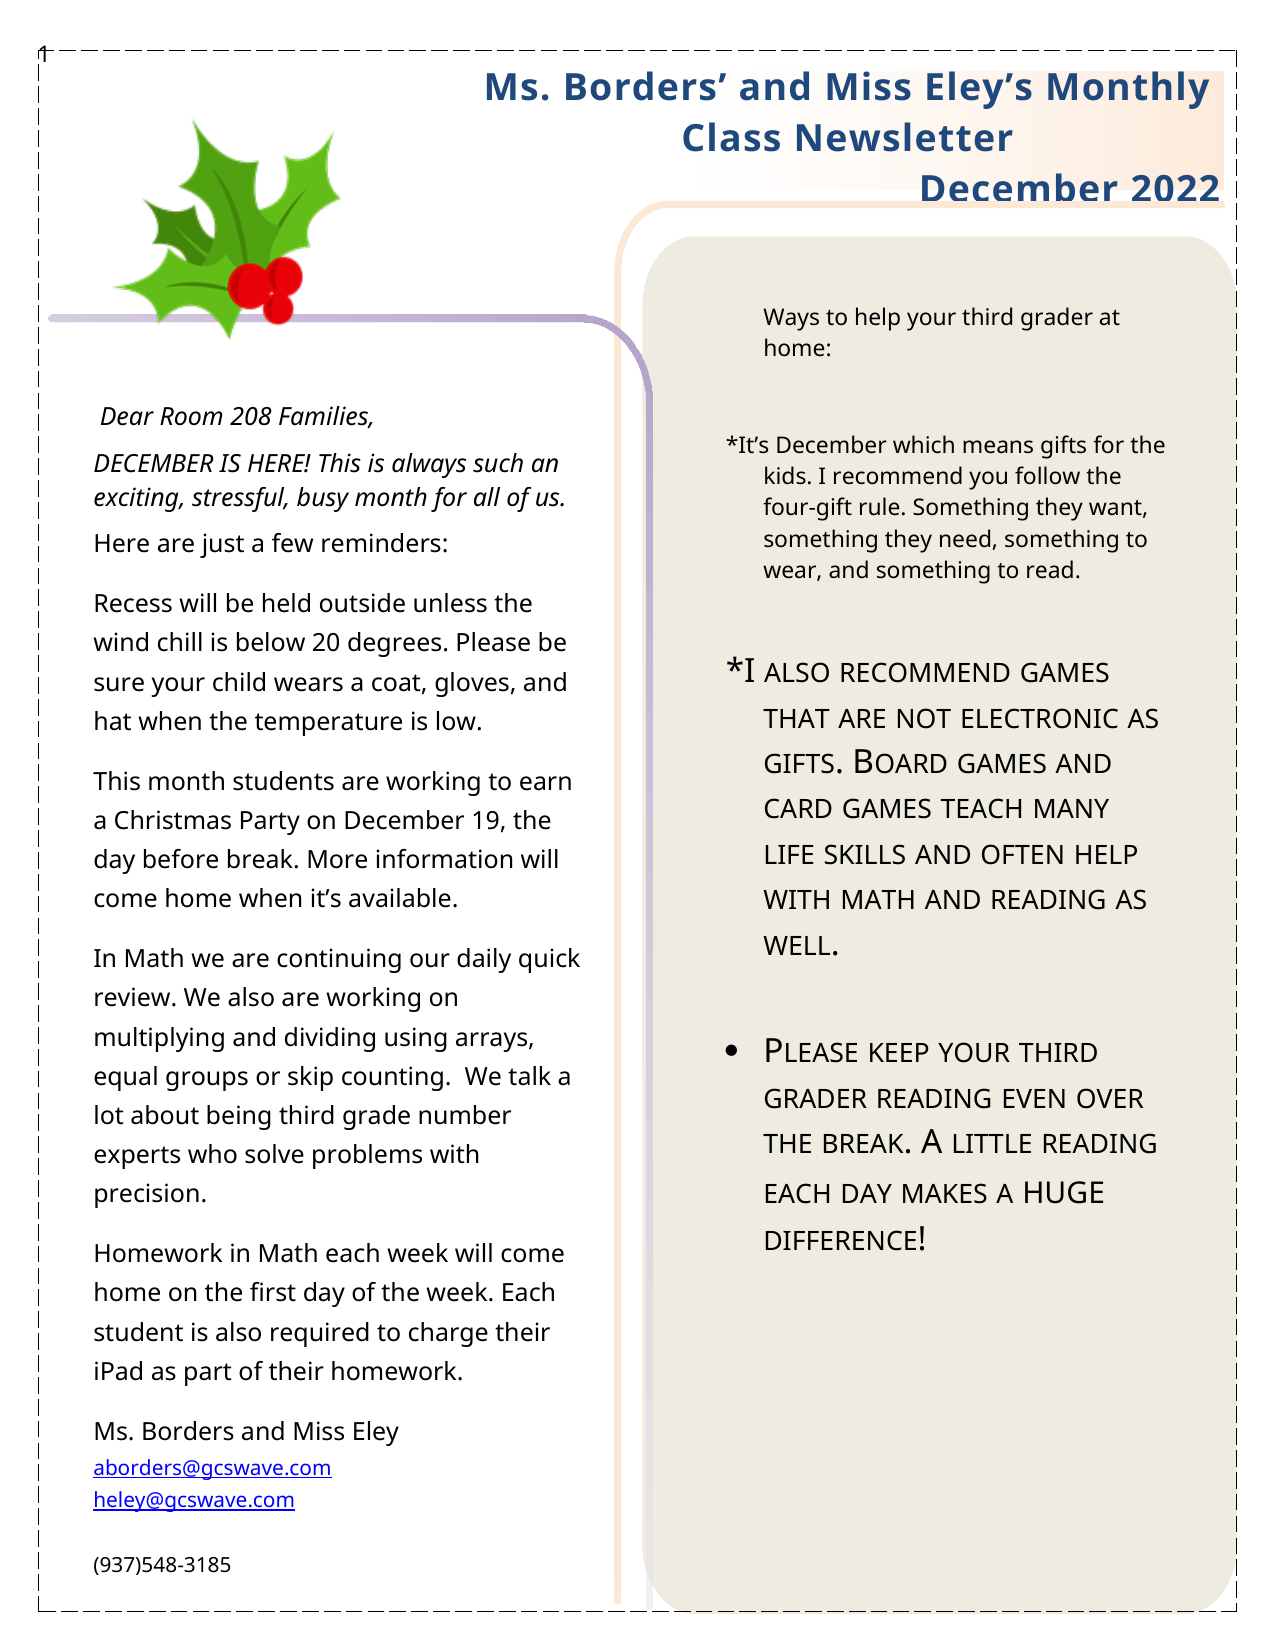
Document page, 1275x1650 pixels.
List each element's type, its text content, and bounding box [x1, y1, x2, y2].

picture [85, 94, 367, 388]
text 1 [37, 37, 1237, 69]
